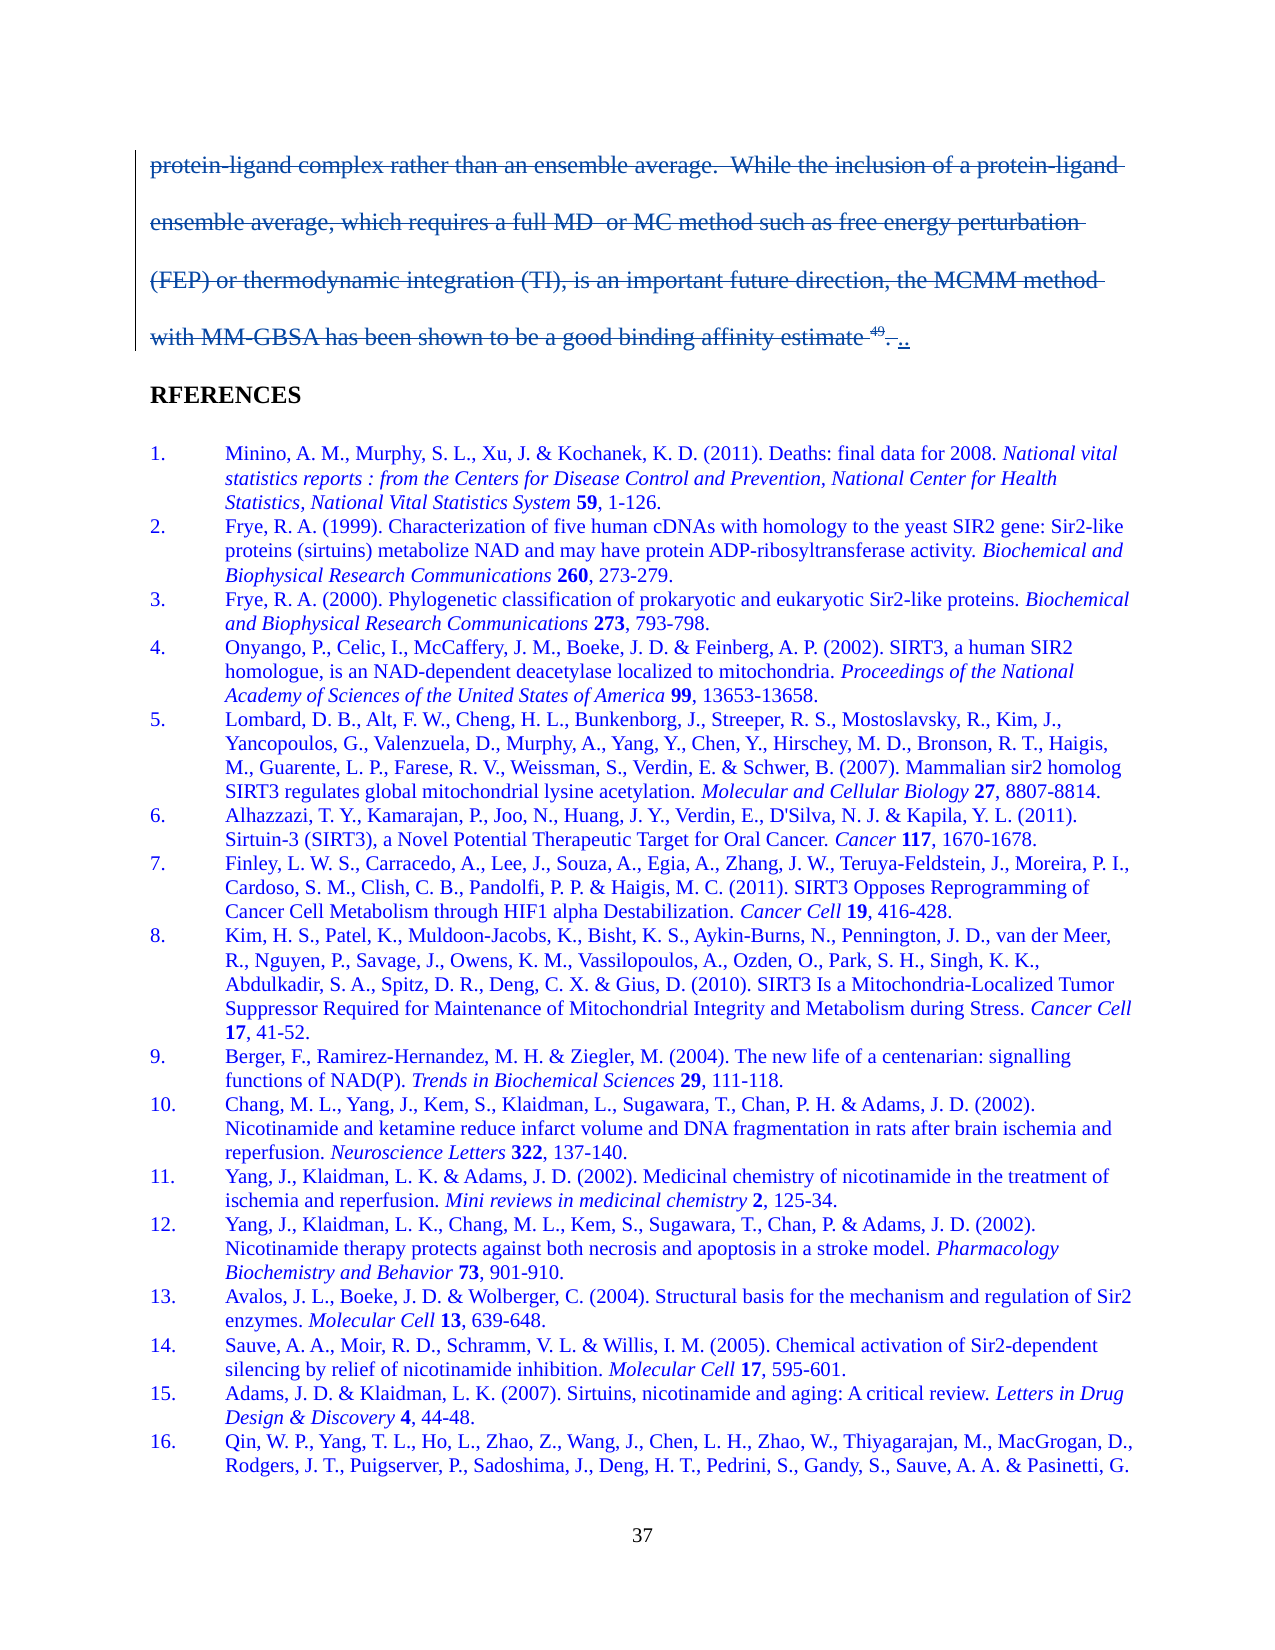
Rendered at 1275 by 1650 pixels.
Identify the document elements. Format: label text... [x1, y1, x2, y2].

text 6. Alhazzazi, T. Y., Kamarajan, P., Joo, N., Huang, J. Y., Verdin, E., D'Silva, N. J. & Kapila, Y. L. (2011). Sirtuin-3 (SIRT3), a Novel Potential Therapeutic Target for Oral Cancer. Cancer 117, 1670-1678. [150, 803, 1134, 851]
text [150, 1429, 1134, 1477]
text 4. Onyango, P., Celic, I., McCaffery, J. M., Boeke, J. D. & Feinberg, A. P. (2002). SIRT3, a human SIR2 homologue, is an NAD-dependent deacetylase localized to mitochondria. Proceedings of the National Academy of Sciences of the United States of America 99, 13653-13658. [150, 635, 1134, 707]
text 10. Chang, M. L., Yang, J., Kem, S., Klaidman, L., Sugawara, T., Chan, P. H. & Adams, J. D. (2002). Nicotinamide and ketamine reduce infarct volume and DNA fragmentation in rats after brain ischemia and reperfusion. Neuroscience Letters 322, 137-140. [150, 1092, 1134, 1164]
text 15. Adams, J. D. & Klaidman, L. K. (2007). Sirtuins, nicotinamide and aging: A critical review. Letters in Drug Design & Discovery 4, 44-48. [150, 1381, 1134, 1429]
text 8. Kim, H. S., Patel, K., Muldoon-Jacobs, K., Bisht, K. S., Aykin-Burns, N., Pennington, J. D., van der Meer, R., Nguyen, P., Savage, J., Owens, K. M., Vassilopoulos, A., Ozden, O., Park, S. H., Singh, K. K., Abdulkadir, S. A., Spitz, D. R., Deng, C. X. & Gius, D. (2010). SIRT3 Is a Mitochondria-Localized Tumor Suppressor Required for Maintenance of Mitochondrial Integrity and Metabolism during Stress. Cancer Cell 17, 41-52. [150, 923, 1134, 1044]
text 2. Frye, R. A. (1999). Characterization of five human cDNAs with homology to the yeast SIR2 gene: Sir2-like proteins (sirtuins) metabolize NAD and may have protein ADP-ribosyltransferase activity. Biochemical and Biophysical Research Communications 260, 273-279. [150, 514, 1134, 587]
text RFERENCES [150, 380, 1134, 409]
text 12. Yang, J., Klaidman, L. K., Chang, M. L., Kem, S., Sugawara, T., Chan, P. & Adams, J. D. (2002). Nicotinamide therapy protects against both necrosis and apoptosis in a stroke model. Pharmacology Biochemistry and Behavior 73, 901-910. [150, 1212, 1134, 1284]
text 3. Frye, R. A. (2000). Phylogenetic classification of prokaryotic and eukaryotic Sir2-like proteins. Biochemical and Biophysical Research Communications 273, 793-798. [150, 587, 1134, 635]
text 9. Berger, F., Ramirez-Hernandez, M. H. & Ziegler, M. (2004). The new life of a centenarian: signalling functions of NAD(P). Trends in Biochemical Sciences 29, 111-118. [150, 1044, 1134, 1092]
text 11. Yang, J., Klaidman, L. K. & Adams, J. D. (2002). Medicinal chemistry of nicotinamide in the treatment of ischemia and reperfusion. Mini reviews in medicinal chemistry 2, 125-34. [150, 1164, 1134, 1212]
text 5. Lombard, D. B., Alt, F. W., Cheng, H. L., Bunkenborg, J., Streeper, R. S., Mostoslavsky, R., Kim, J., Yancopoulos, G., Valenzuela, D., Murphy, A., Yang, Y., Chen, Y., Hirschey, M. D., Bronson, R. T., Haigis, M., Guarente, L. P., Farese, R. V., Weissman, S., Verdin, E. & Schwer, B. (2007). Mammalian sir2 homolog SIRT3 regulates global mitochondrial lysine acetylation. Molecular and Cellular Biology 27, 8807-8814. [150, 707, 1134, 803]
text 1. Minino, A. M., Murphy, S. L., Xu, J. & Kochanek, K. D. (2011). Deaths: final data for 2008. National vital statistics reports : from the Centers for Disease Control and Prevention, National Center for Health Statistics, National Vital Statistics System 59, 1-126. [150, 437, 1134, 514]
text 13. Avalos, J. L., Boeke, J. D. & Wolberger, C. (2004). Structural basis for the mechanism and regulation of Sir2 enzymes. Molecular Cell 13, 639-648. [150, 1284, 1134, 1332]
text 14. Sauve, A. A., Moir, R. D., Schramm, V. L. & Willis, I. M. (2005). Chemical activation of Sir2-dependent silencing by relief of nicotinamide inhibition. Molecular Cell 17, 595-601. [150, 1332, 1134, 1381]
text 7. Finley, L. W. S., Carracedo, A., Lee, J., Souza, A., Egia, A., Zhang, J. W., Teruya-Feldstein, J., Moreira, P. I., Cardoso, S. M., Clish, C. B., Pandolfi, P. P. & Haigis, M. C. (2011). SIRT3 Opposes Reprogramming of Cancer Cell Metabolism through HIF1 alpha Destabilization. Cancer Cell 19, 416-428. [150, 851, 1134, 923]
